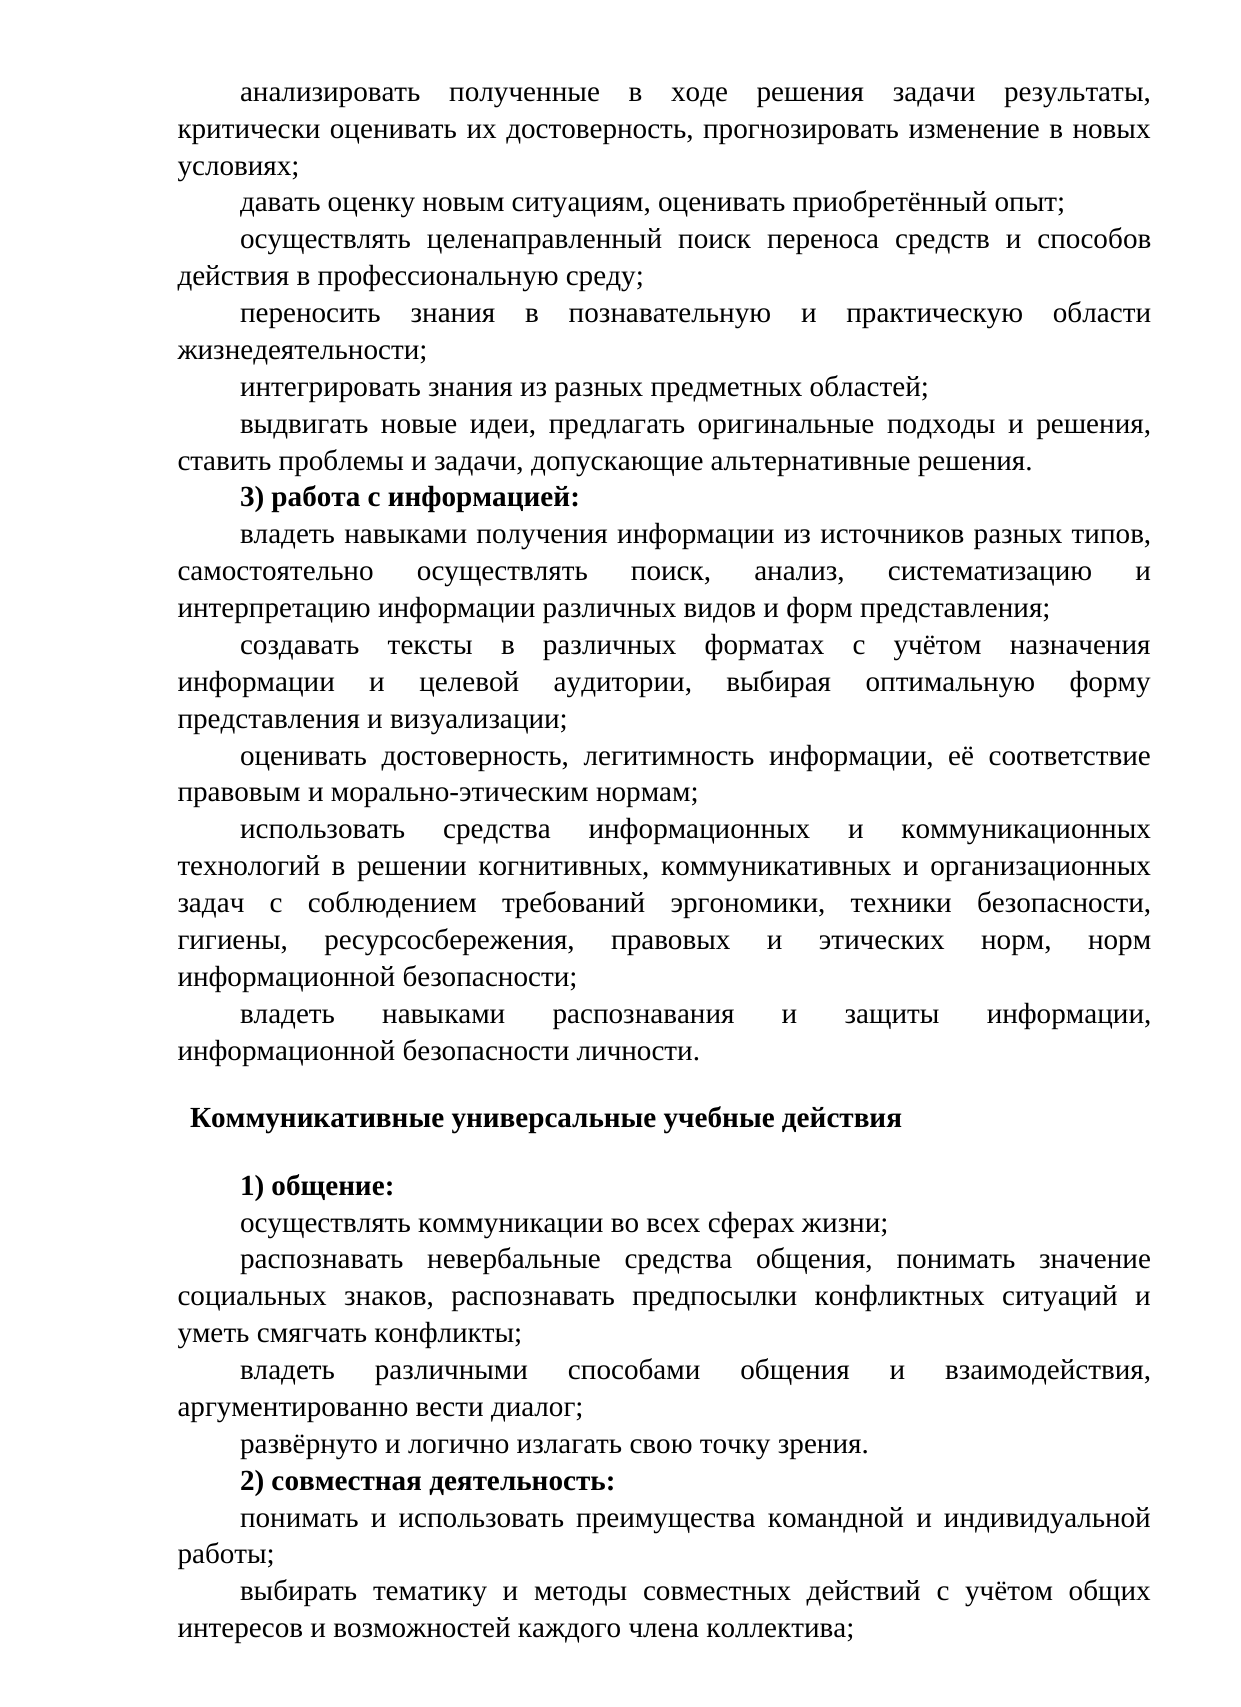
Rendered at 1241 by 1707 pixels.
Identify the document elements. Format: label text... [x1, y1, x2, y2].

text владеть навыками распознавания и защиты информации, информационной безопасности личности. [177, 996, 1152, 1066]
text интегрировать знания из разных предметных областей; [177, 369, 1152, 402]
text 2) совместная деятельность: [177, 1463, 1152, 1496]
text анализировать полученные в ходе решения задачи результаты, критически оценивать их достоверность, прогнозировать изменение в новых условиях; [177, 74, 1152, 181]
text выдвигать новые идеи, предлагать оригинальные подходы и решения, ставить проблемы и задачи, допускающие альтернативные решения. [177, 406, 1152, 476]
text давать оценку новым ситуациям, оценивать приобретённый опыт; [177, 184, 1152, 218]
text выбирать тематику и методы совместных действий с учётом общих интересов и возможностей каждого члена коллектива; [177, 1573, 1152, 1644]
text 1) общение: [177, 1168, 1152, 1201]
text осуществлять коммуникации во всех сферах жизни; [177, 1205, 1152, 1238]
text оценивать достоверность, легитимность информации, её соответствие правовым и морально-этическим нормам; [177, 738, 1152, 808]
text переносить знания в познавательную и практическую области жизнедеятельности; [177, 295, 1152, 366]
text развёрнуто и логично излагать свою точку зрения. [177, 1426, 1152, 1459]
text 3) работа с информацией: [177, 479, 1152, 513]
text Коммуникативные универсальные учебные действия [190, 1100, 1152, 1134]
text владеть различными способами общения и взаимодействия, аргументированно вести диалог; [177, 1352, 1152, 1423]
text создавать тексты в различных форматах с учётом назначения информации и целевой аудитории, выбирая оптимальную форму представления и визуализации; [177, 627, 1152, 734]
text распознавать невербальные средства общения, понимать значение социальных знаков, распознавать предпосылки конфликтных ситуаций и уметь смягчать конфликты; [177, 1242, 1152, 1349]
text владеть навыками получения информации из источников разных типов, самостоятельно осуществлять поиск, анализ, систематизацию и интерпретацию информации различных видов и форм представления; [177, 516, 1152, 624]
text осуществлять целенаправленный поиск переноса средств и способов действия в профессиональную среду; [177, 221, 1152, 292]
text понимать и использовать преимущества командной и индивидуальной работы; [177, 1500, 1152, 1570]
text использовать средства информационных и коммуникационных технологий в решении когнитивных, коммуникативных и организационных задач с соблюдением требований эргономики, техники безопасности, гигиены, ресурсосбережения, правовых и этических норм, норм информационной безопасности; [177, 811, 1152, 992]
